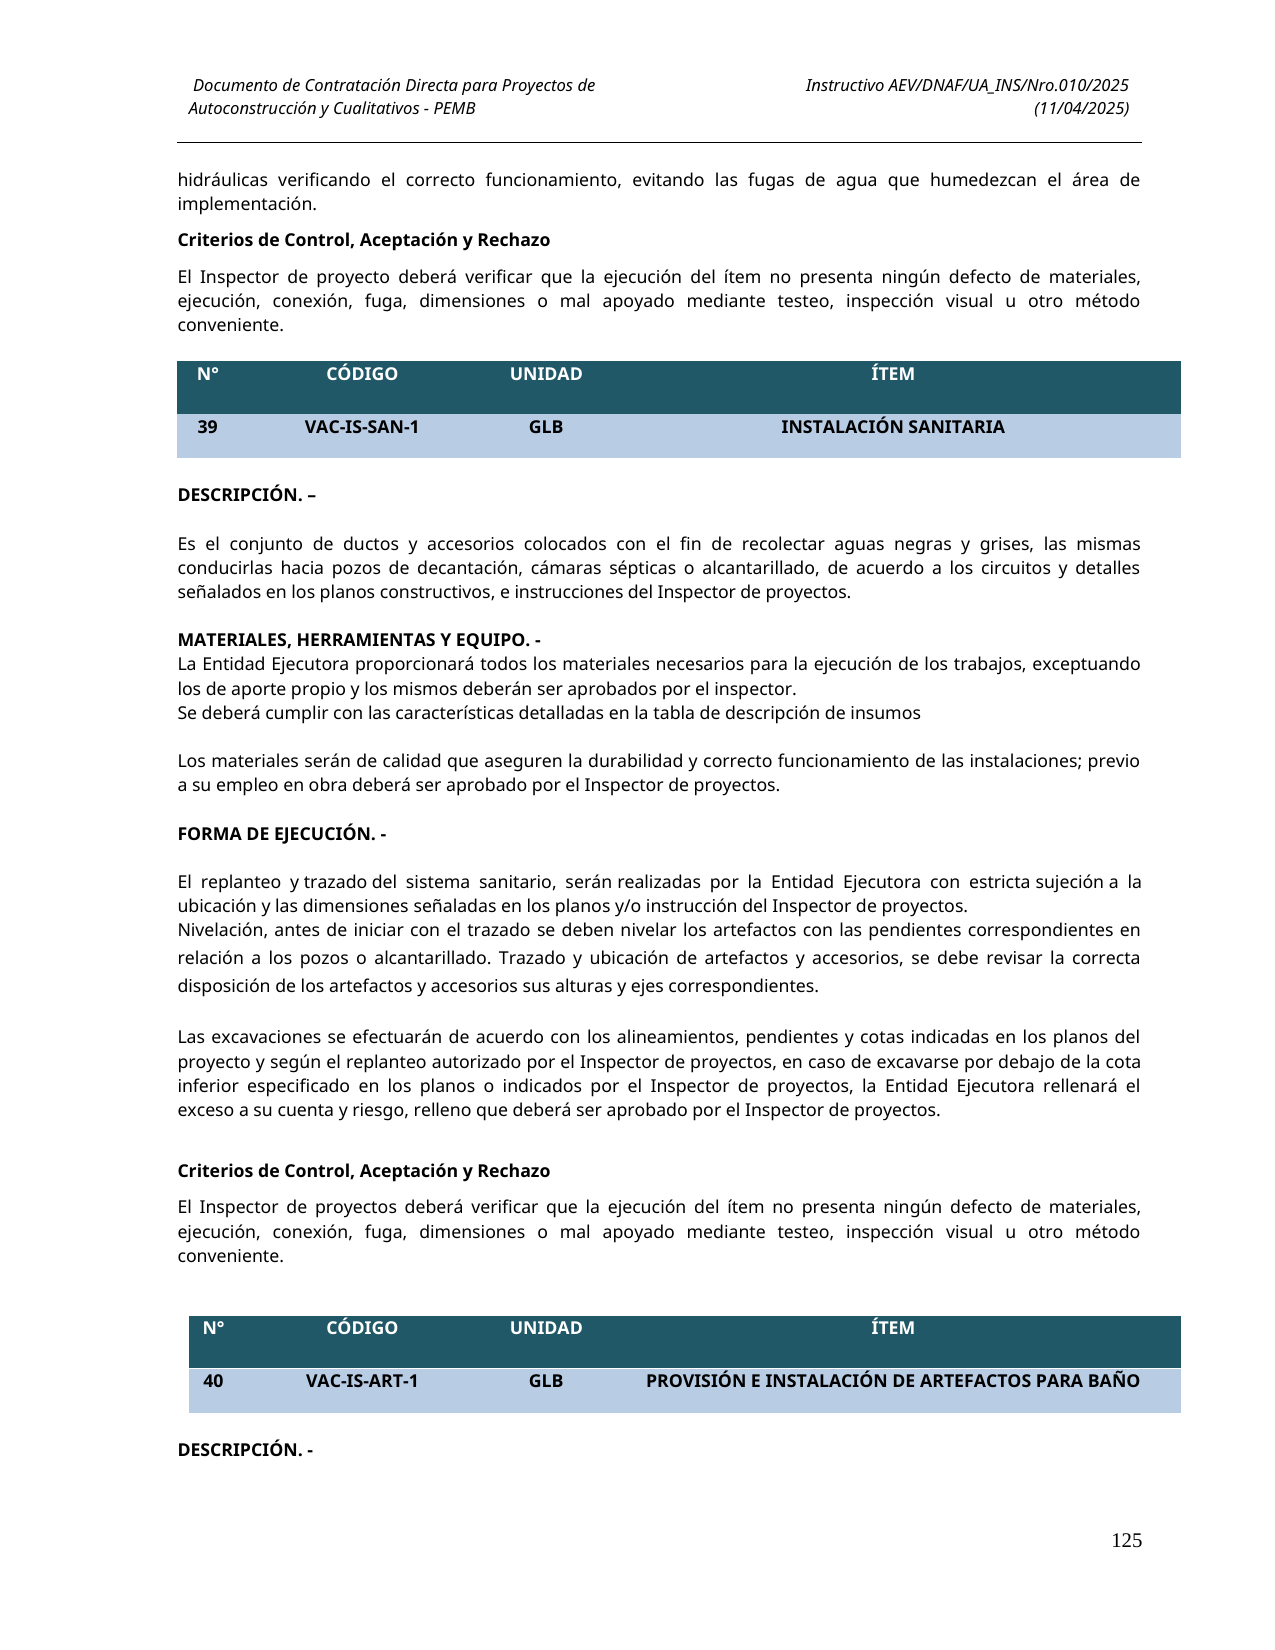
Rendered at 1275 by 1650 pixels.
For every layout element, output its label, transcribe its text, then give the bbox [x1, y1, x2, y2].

text DESCRIPCIÓN. – [177, 483, 1142, 507]
text Nivelación, antes de iniciar con el trazado se deben nivelar los artefactos con las pendientes correspondientes en relación a los pozos o alcantarillado. Trazado y ubicación de artefactos y accesorios, se debe revisar la correcta disposición de los artefactos y accesorios sus alturas y ejes correspondientes. [177, 918, 1142, 997]
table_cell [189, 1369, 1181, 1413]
text Criterios de Control, Aceptación y Rechazo [177, 228, 1142, 252]
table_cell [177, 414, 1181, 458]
text Los materiales serán de calidad que aseguren la durabilidad y correcto funcionamiento de las instalaciones; previo a su empleo en obra deberá ser aprobado por el Inspector de proyectos. [177, 748, 1142, 797]
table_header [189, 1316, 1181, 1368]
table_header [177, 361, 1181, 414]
text Es el conjunto de ductos y accesorios colocados con el fin de recolectar aguas negras y grises, las mismas conducirlas hacia pozos de decantación, cámaras sépticas o alcantarillado, de acuerdo a los circuitos y detalles señalados en los planos constructivos, e instrucciones del Inspector de proyectos. [177, 531, 1142, 603]
text El Inspector de proyecto deberá verificar que la ejecución del ítem no presenta ningún defecto de materiales, ejecución, conexión, fuga, dimensiones o mal apoyado mediante testeo, inspección visual u otro método conveniente. [177, 264, 1142, 337]
text El Inspector de proyectos deberá verificar que la ejecución del ítem no presenta ningún defecto de materiales, ejecución, conexión, fuga, dimensiones o mal apoyado mediante testeo, inspección visual u otro método conveniente. [177, 1195, 1142, 1267]
text FORMA DE EJECUCIÓN. - [177, 821, 1142, 845]
text Se deberá cumplir con las características detalladas en la tabla de descripción de insumos [177, 700, 1142, 724]
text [177, 167, 1142, 215]
text El replanteo y trazado del sistema sanitario, serán realizadas por la Entidad Ejecutora con estricta sujeción a la ubicación y las dimensiones señaladas en los planos y/o instrucción del Inspector de proyectos. [177, 869, 1142, 918]
text MATERIALES, HERRAMIENTAS Y EQUIPO. - [177, 628, 1142, 652]
text La Entidad Ejecutora proporcionará todos los materiales necesarios para la ejecución de los trabajos, exceptuando los de aporte propio y los mismos deberán ser aprobados por el inspector. [177, 652, 1142, 700]
text Criterios de Control, Aceptación y Rechazo [177, 1158, 1142, 1182]
text DESCRIPCIÓN. - [177, 1437, 1142, 1461]
